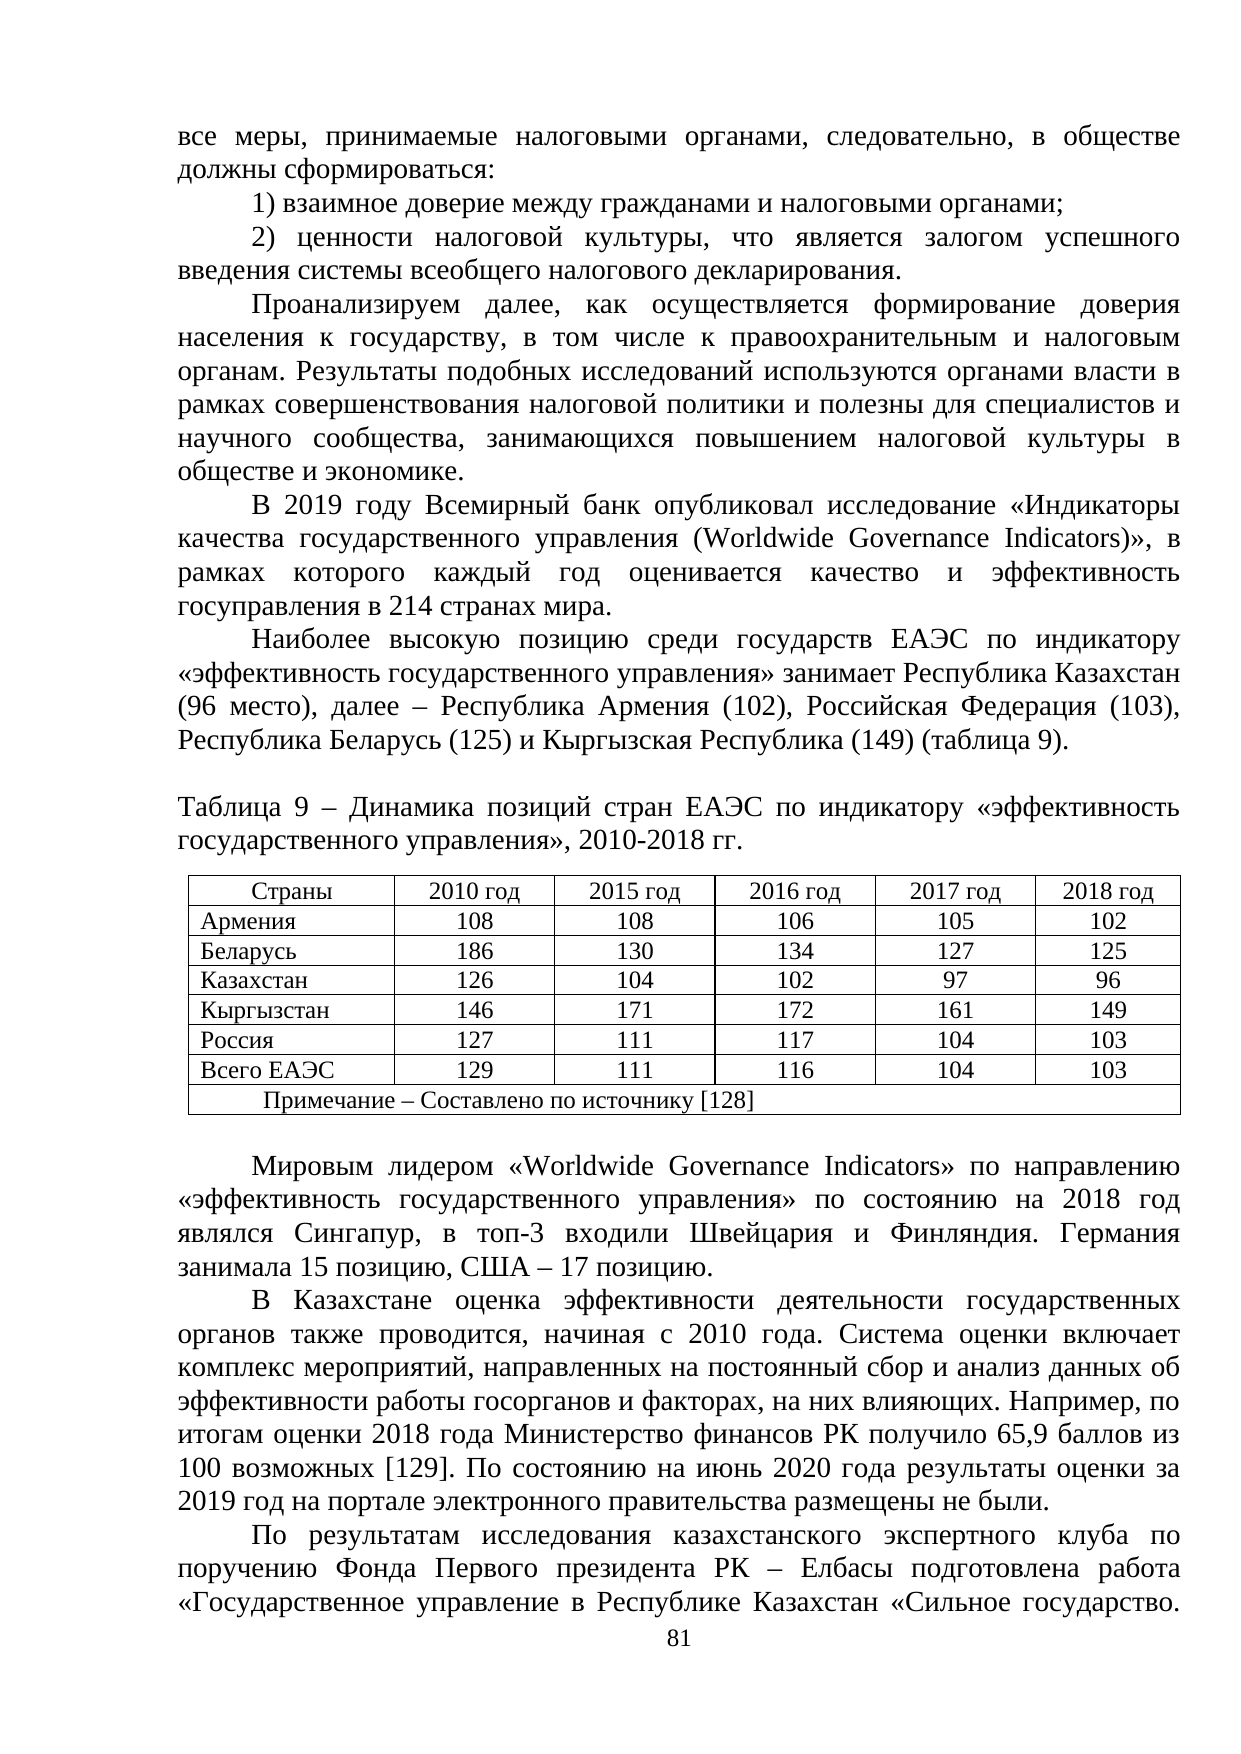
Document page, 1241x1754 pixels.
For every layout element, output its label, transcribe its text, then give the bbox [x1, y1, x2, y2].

text В 2019 году Всемирный банк опубликовал исследование «Индикаторы качества государственного управления (Worldwide Governance Indicators)», в рамках которого каждый год оценивается качество и эффективность госуправления в 214 странах мира. [177, 487, 1181, 621]
table_cell 105 [876, 906, 1035, 935]
table_cell 97 [876, 966, 1035, 994]
text Наиболее высокую позицию среди государств ЕАЭС по индикатору «эффективность государственного управления» занимает Республика Казахстан (96 место), далее – Республика Армения (102), Российская Федерация (103), Республика Беларусь (125) и Кыргызская Республика (149) (таблица 9). [177, 621, 1181, 755]
text Мировым лидером «Worldwide Governance Indicators» по направлению «эффективность государственного управления» по состоянию на 2018 год являлся Сингапур, в топ-3 входили Швейцария и Финляндия. Германия занимала 15 позицию, США – 17 позицию. [177, 1148, 1181, 1282]
table_cell 126 [395, 966, 554, 994]
table_cell 106 [716, 906, 875, 935]
table_cell 111 [555, 1025, 714, 1054]
table_cell 102 [1036, 906, 1180, 935]
table_cell 127 [395, 1025, 554, 1054]
text 2) ценности налоговой культуры, что является залогом успешного введения системы всеобщего налогового декларирования. [177, 219, 1181, 286]
table_cell 125 [1036, 936, 1180, 964]
table_cell 108 [555, 906, 714, 935]
table_cell 161 [876, 995, 1035, 1024]
table_cell 102 [716, 966, 875, 994]
text В Казахстане оценка эффективности деятельности государственных органов также проводится, начиная с 2010 года. Система оценки включает комплекс мероприятий, направленных на постоянный сбор и анализ данных об эффективности работы госорганов и факторах, на них влияющих. Например, по итогам оценки 2018 года Министерство финансов РК получило 65,9 баллов из 100 возможных [129]. По состоянию на июнь 2020 года результаты оценки за 2019 год на портале электронного правительства размещены не были. [177, 1282, 1181, 1517]
table_cell Россия [189, 1025, 394, 1054]
table_cell 104 [876, 1025, 1035, 1054]
table_cell 96 [1036, 966, 1180, 994]
table_cell 149 [1036, 995, 1180, 1024]
table_cell 172 [716, 995, 875, 1024]
table_header 2015 год [555, 876, 714, 905]
table_cell Всего ЕАЭС [189, 1055, 394, 1084]
table_header 2017 год [876, 876, 1035, 905]
table_cell 117 [716, 1025, 875, 1054]
table_header 2016 год [716, 876, 875, 905]
table_cell 116 [716, 1055, 875, 1084]
table_cell Армения [189, 906, 394, 935]
table_cell 130 [555, 936, 714, 964]
table_cell 108 [395, 906, 554, 935]
table_cell Казахстан [189, 966, 394, 994]
table_header 2018 год [1036, 876, 1180, 905]
table_cell Примечание – Составлено по источнику [128] [189, 1085, 1180, 1113]
table_cell 171 [555, 995, 714, 1024]
table_cell 103 [1036, 1025, 1180, 1054]
table_cell 111 [555, 1055, 714, 1084]
text Проанализируем далее, как осуществляется формирование доверия населения к государству, в том числе к правоохранительным и налоговым органам. Результаты подобных исследований используются органами власти в рамках совершенствования налоговой политики и полезны для специалистов и научного сообщества, занимающихся повышением налоговой культуры в обществе и экономике. [177, 286, 1181, 487]
table_cell 103 [1036, 1055, 1180, 1084]
table_cell Кыргызстан [189, 995, 394, 1024]
table_cell 104 [876, 1055, 1035, 1084]
table_header Страны [189, 876, 394, 905]
table_cell 134 [716, 936, 875, 964]
table_cell 129 [395, 1055, 554, 1084]
table_cell Беларусь [189, 936, 394, 964]
table_cell 104 [555, 966, 714, 994]
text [177, 118, 1181, 185]
table_cell 186 [395, 936, 554, 964]
table_cell 127 [876, 936, 1035, 964]
text 1) взаимное доверие между гражданами и налоговыми органами; [177, 185, 1181, 219]
text Таблица 9 – Динамика позиций стран ЕАЭС по индикатору «эффективность государственного управления», 2010-2018 гг. [177, 789, 1181, 856]
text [177, 1517, 1181, 1618]
table_cell 146 [395, 995, 554, 1024]
table_header 2010 год [395, 876, 554, 905]
